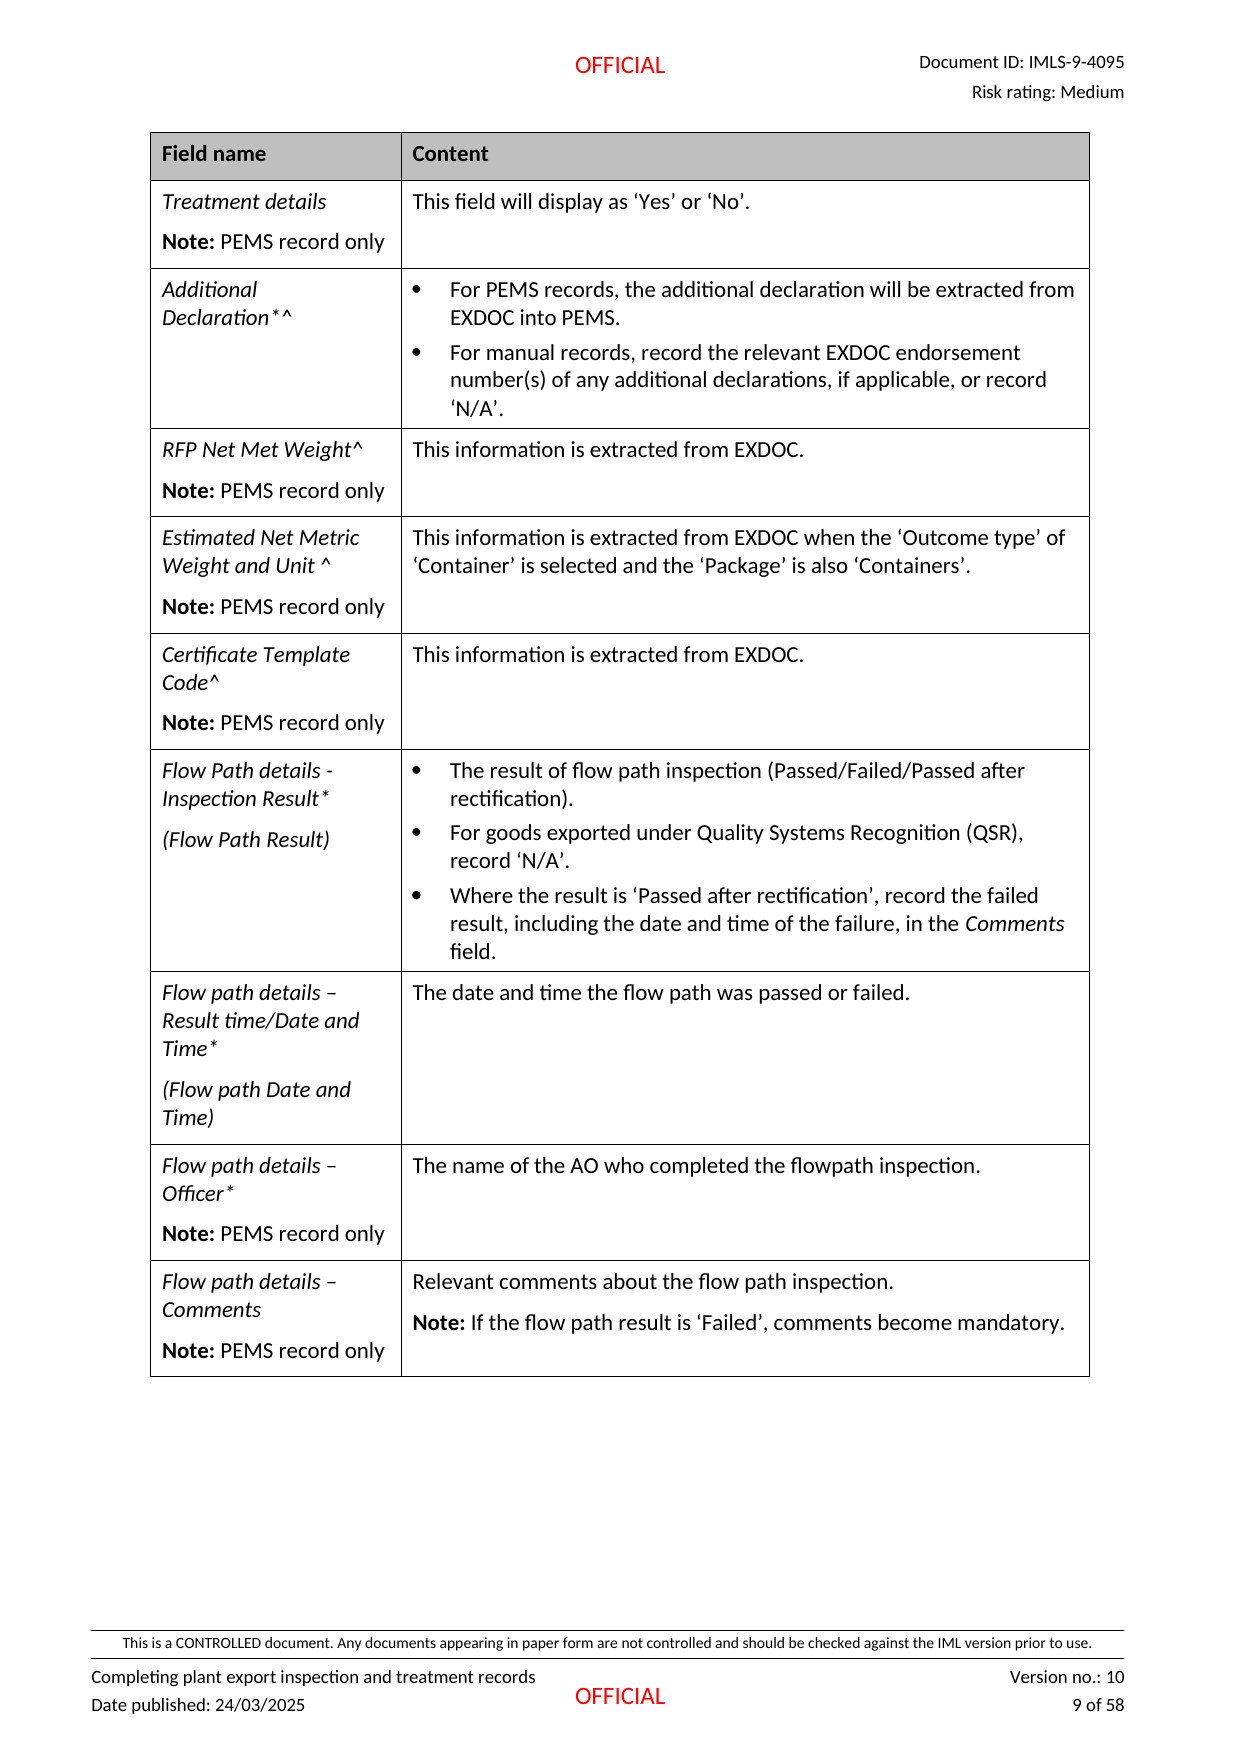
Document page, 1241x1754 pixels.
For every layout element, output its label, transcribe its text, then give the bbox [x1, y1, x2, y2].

table_cell This information is extracted from EXDOC when the ‘Outcome type’ of ‘Container’ is selected and the ‘Package’ is also ‘Containers’. [402, 517, 1089, 633]
table_cell Certificate Template Code^ Note: PEMS record only [151, 634, 401, 749]
table_cell The result of flow path inspection (Passed/Failed/Passed after rectification). For goods exported under Quality Systems Recognition (QSR), record ‘N/A’. Where the result is ‘Passed after rectification’, record the failed result, including the date and time of the failure, in the Comments field. [402, 750, 1089, 971]
table_cell Treatment details Note: PEMS record only [151, 181, 401, 268]
table_cell Flow path details – Result time/Date and Time* (Flow path Date and Time) [151, 972, 401, 1143]
table_cell Estimated Net Metric Weight and Unit ^ Note: PEMS record only [151, 517, 401, 633]
table_cell This information is extracted from EXDOC. [402, 634, 1089, 749]
table_cell The date and time the flow path was passed or failed. [402, 972, 1089, 1143]
table_header Content [402, 133, 1089, 180]
table_cell Additional Declaration*^ [151, 269, 401, 428]
table_cell RFP Net Met Weight^ Note: PEMS record only [151, 429, 401, 516]
table_cell Flow Path details - Inspection Result* (Flow Path Result) [151, 750, 401, 971]
table_cell Flow path details – Officer* Note: PEMS record only [151, 1145, 401, 1260]
table_cell This information is extracted from EXDOC. [402, 429, 1089, 516]
table_cell Relevant comments about the flow path inspection. Note: If the flow path result is ‘Failed’, comments become mandatory. [402, 1261, 1089, 1376]
table_header Field name [151, 133, 401, 180]
table_cell The name of the AO who completed the flowpath inspection. [402, 1145, 1089, 1260]
table_cell Flow path details – Comments Note: PEMS record only [151, 1261, 401, 1376]
table_cell For PEMS records, the additional declaration will be extracted from EXDOC into PEMS. For manual records, record the relevant EXDOC endorsement number(s) of any additional declarations, if applicable, or record ‘N/A’. [402, 269, 1089, 428]
table_cell This field will display as ‘Yes’ or ‘No’. [402, 181, 1089, 268]
